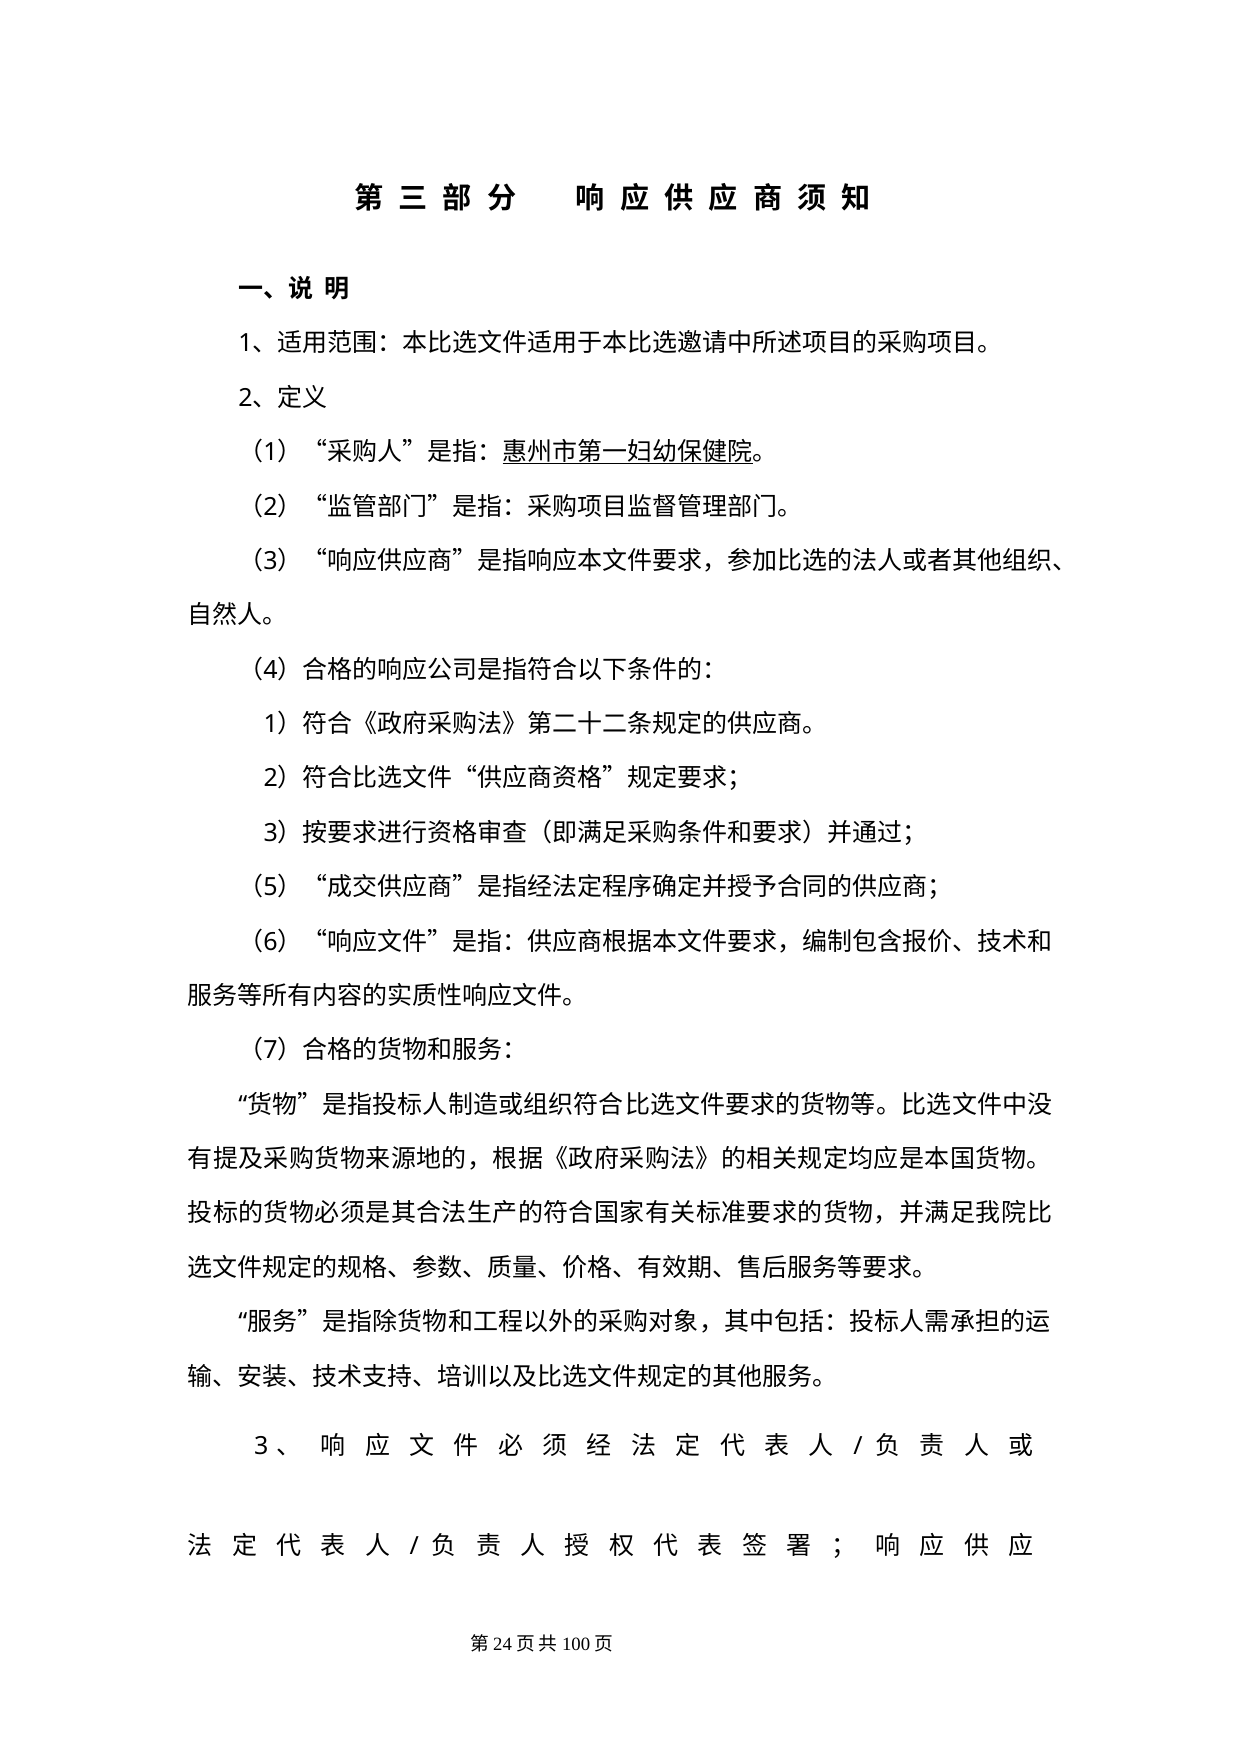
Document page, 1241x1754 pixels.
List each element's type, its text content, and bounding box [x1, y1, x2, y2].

text 2、定义 [187, 377, 1053, 413]
text 3）按要求进行资格审查（即满足采购条件和要求）并通过； [187, 812, 1053, 848]
text （3）“响应供应商”是指响应本文件要求，参加比选的法人或者其他组织、自然人。 [187, 540, 1053, 631]
text 2）符合比选文件“供应商资格”规定要求； [187, 758, 1053, 794]
text 第三部分 响应供应商须知 [187, 162, 1053, 229]
text （1）“采购人”是指：惠州市第一妇幼保健院。 [187, 432, 1053, 468]
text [187, 1410, 1053, 1577]
text “货物”是指投标人制造或组织符合比选文件要求的货物等。比选文件中没有提及采购货物来源地的，根据《政府采购法》的相关规定均应是本国货物。投标的货物必须是其合法生产的符合国家有关标准要求的货物，并满足我院比选文件规定的规格、参数、质量、价格、有效期、售后服务等要求。 [187, 1084, 1053, 1283]
text 1）符合《政府采购法》第二十二条规定的供应商。 [187, 703, 1053, 740]
text “服务”是指除货物和工程以外的采购对象，其中包括：投标人需承担的运输、安装、技术支持、培训以及比选文件规定的其他服务。 [187, 1302, 1053, 1392]
text （4）合格的响应公司是指符合以下条件的： [187, 649, 1053, 685]
text 1、适用范围：本比选文件适用于本比选邀请中所述项目的采购项目。 [187, 323, 1053, 359]
text （5）“成交供应商”是指经法定程序确定并授予合同的供应商； [187, 867, 1053, 903]
text （2）“监管部门”是指：采购项目监督管理部门。 [187, 486, 1053, 522]
text （7）合格的货物和服务： [187, 1030, 1053, 1066]
text （6）“响应文件”是指：供应商根据本文件要求，编制包含报价、技术和服务等所有内容的实质性响应文件。 [187, 921, 1053, 1012]
text 一、说 明 [187, 268, 1053, 305]
